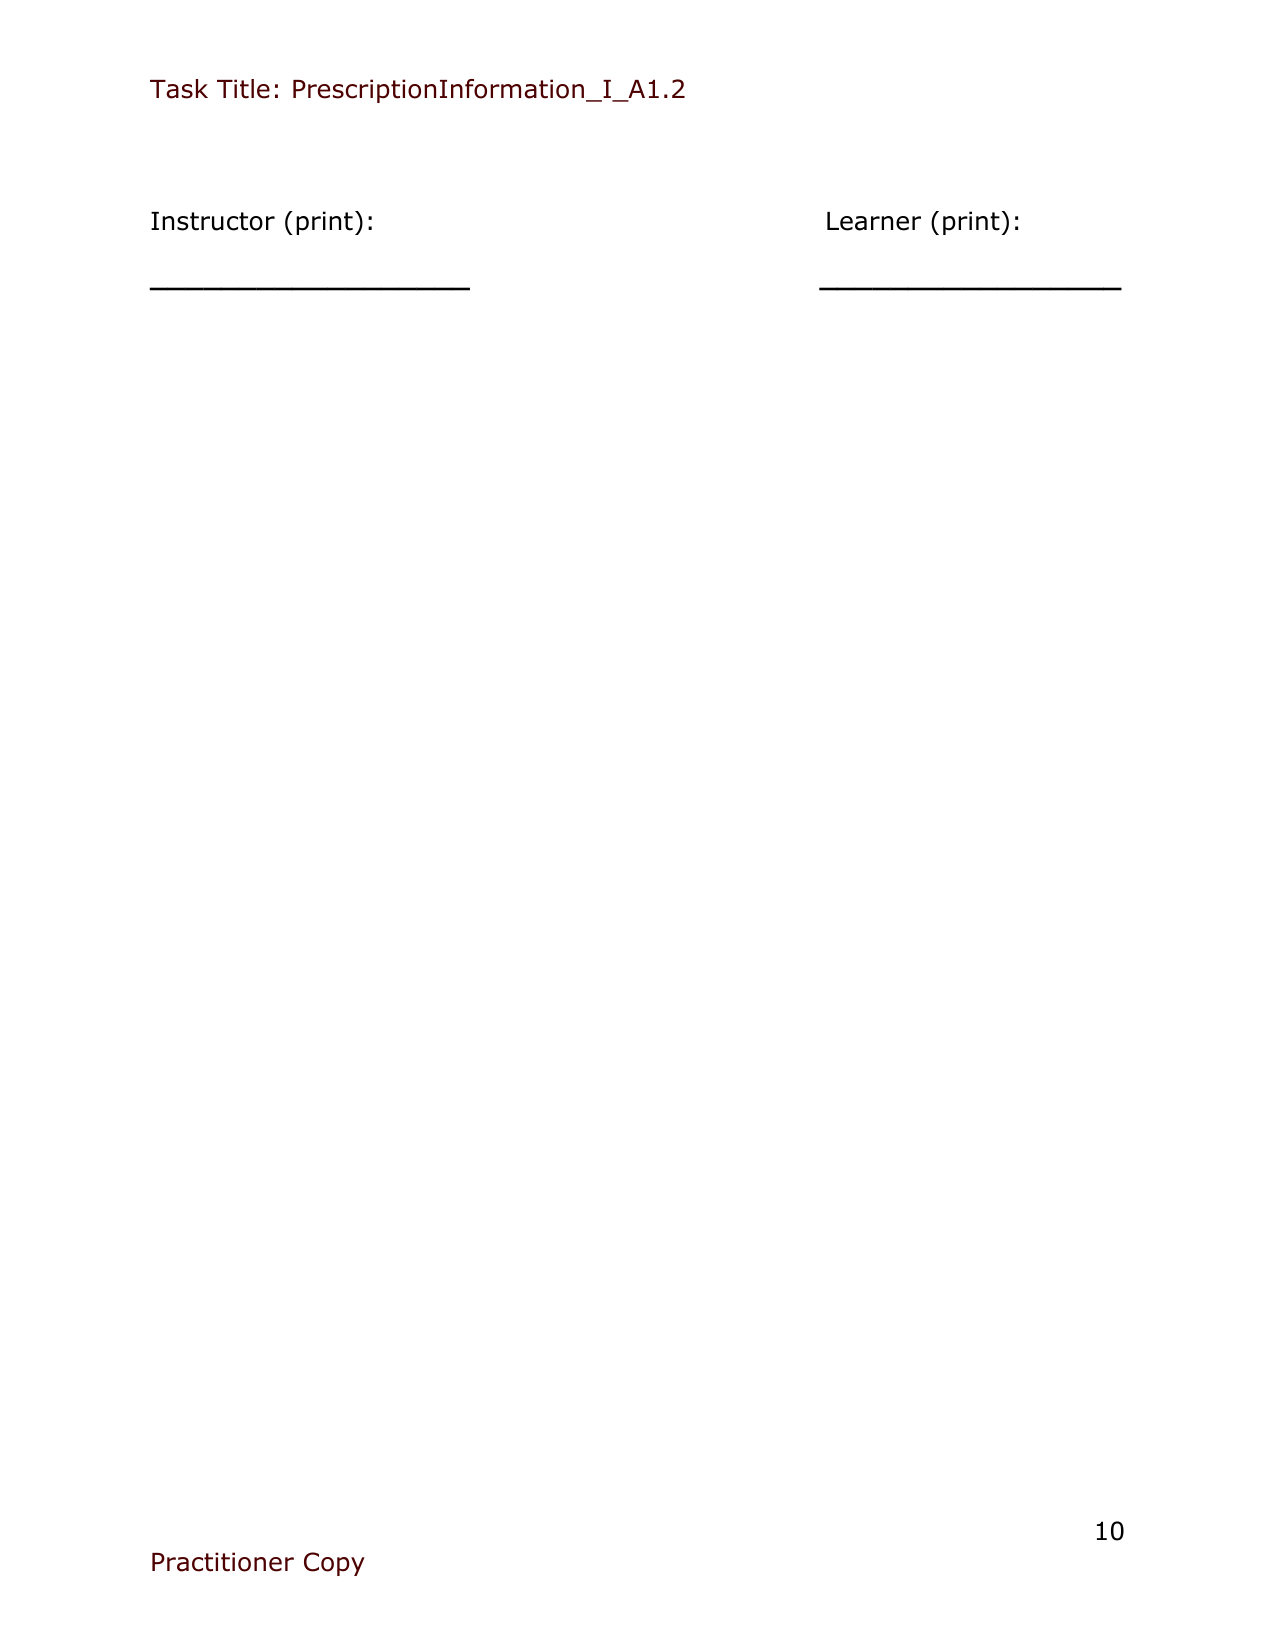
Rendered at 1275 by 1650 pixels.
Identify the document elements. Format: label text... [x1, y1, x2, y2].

text __________________ _________________ [150, 261, 1125, 291]
text Instructor (print): Learner (print): [150, 205, 1125, 236]
